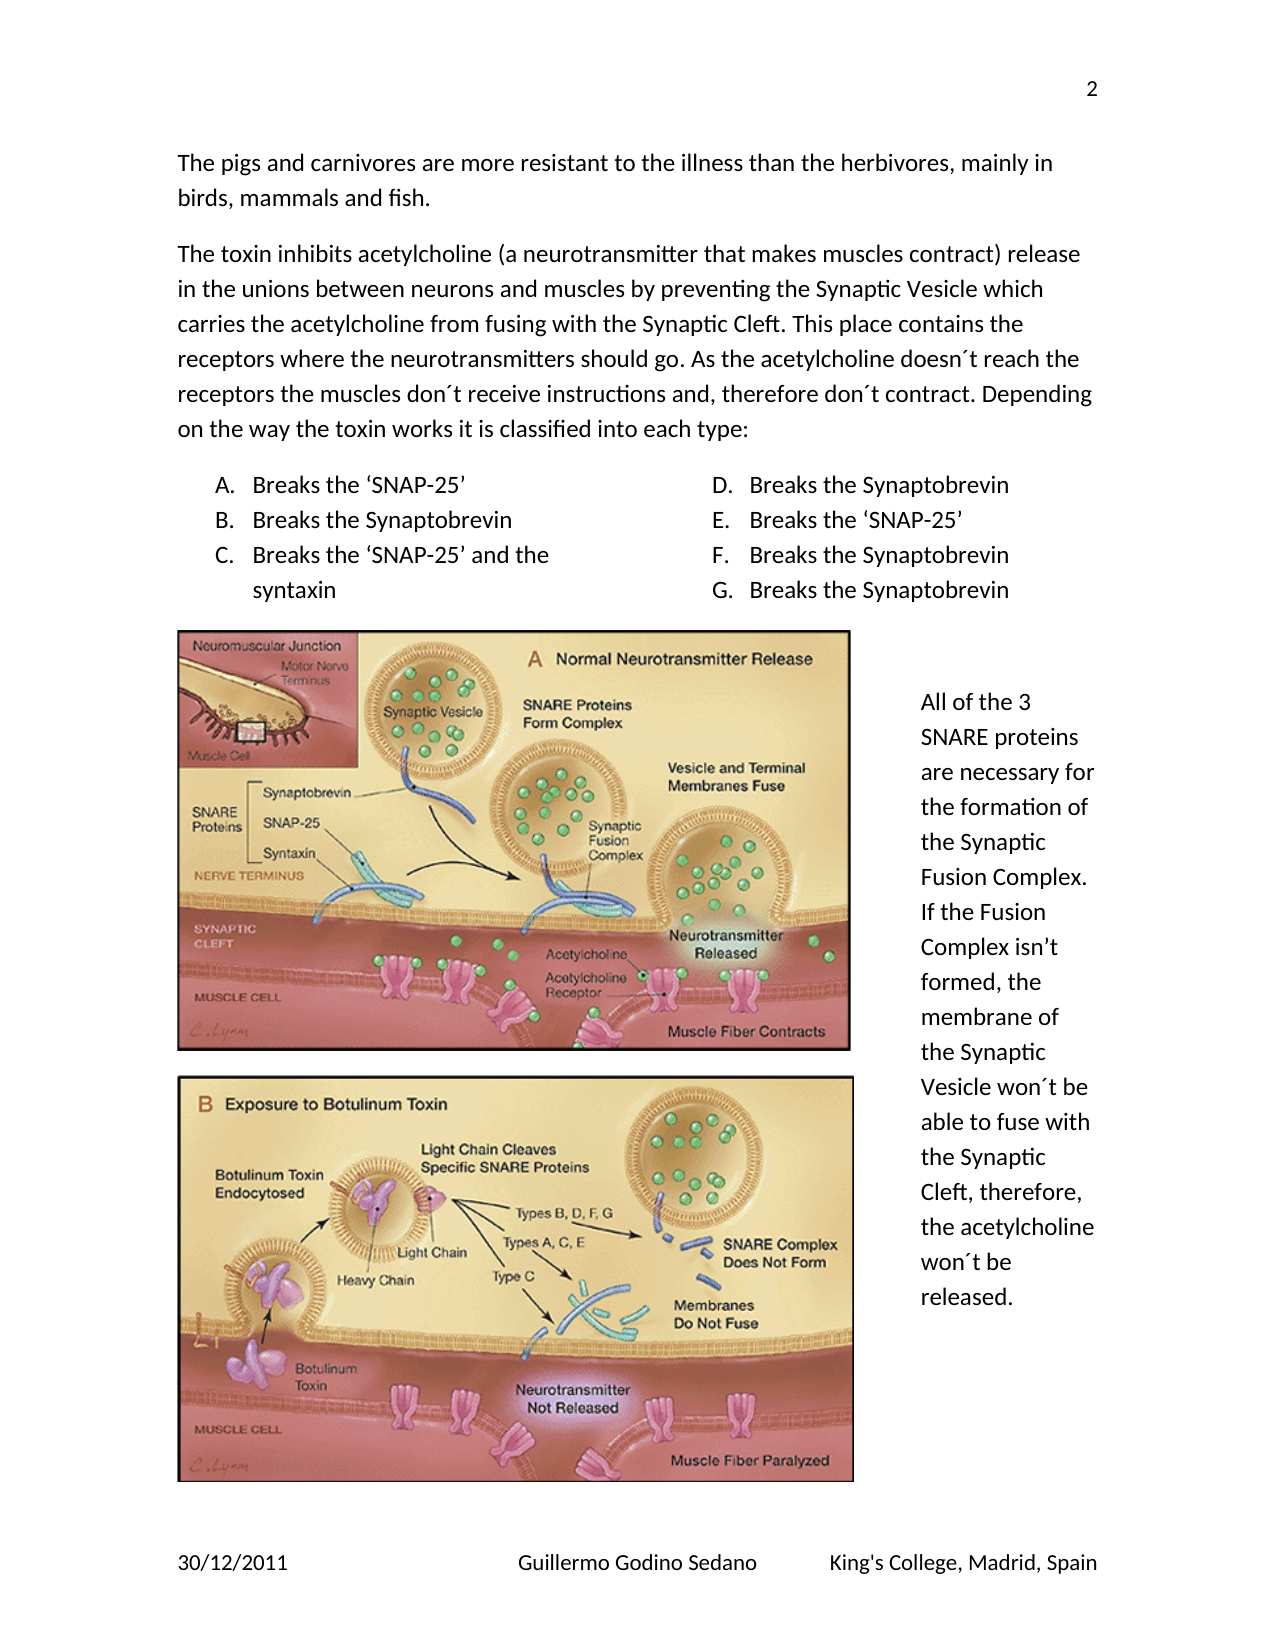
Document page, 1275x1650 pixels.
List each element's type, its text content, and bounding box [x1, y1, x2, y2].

picture [177, 630, 851, 1051]
list Breaks the Synaptobrevin [712, 469, 1098, 500]
list Breaks the Synaptobrevin [712, 574, 1098, 605]
list Breaks the Synaptobrevin [215, 504, 601, 535]
list Breaks the ‘SNAP-25’ [712, 504, 1098, 535]
list Breaks the Synaptobrevin [712, 539, 1098, 570]
text All of the 3 SNARE proteins are necessary for the formation of the Synaptic Fusion Complex. If the Fusion Complex isn’t formed, the membrane of the Synaptic Vesicle won´t be able to fuse with the Synaptic Cleft, therefore, the acetylcholine won´t be released. [921, 686, 1098, 1311]
text The pigs and carnivores are more resistant to the illness than the herbivores, mainly in birds, mammals and fish. [177, 148, 1098, 213]
list Breaks the ‘SNAP-25’ [215, 469, 601, 500]
list Breaks the ‘SNAP-25’ and the syntaxin [215, 539, 601, 605]
text The toxin inhibits acetylcholine (a neurotransmitter that makes muscles contract) release in the unions between neurons and muscles by preventing the Synaptic Vesicle which carries the acetylcholine from fusing with the Synaptic Cleft. This place contains the receptors where the neurotransmitters should go. As the acetylcholine doesn´t reach the receptors the muscles don´t receive instructions and, therefore don´t contract. Depending on the way the toxin works it is classified into each type: [177, 238, 1098, 444]
picture [177, 1075, 854, 1482]
